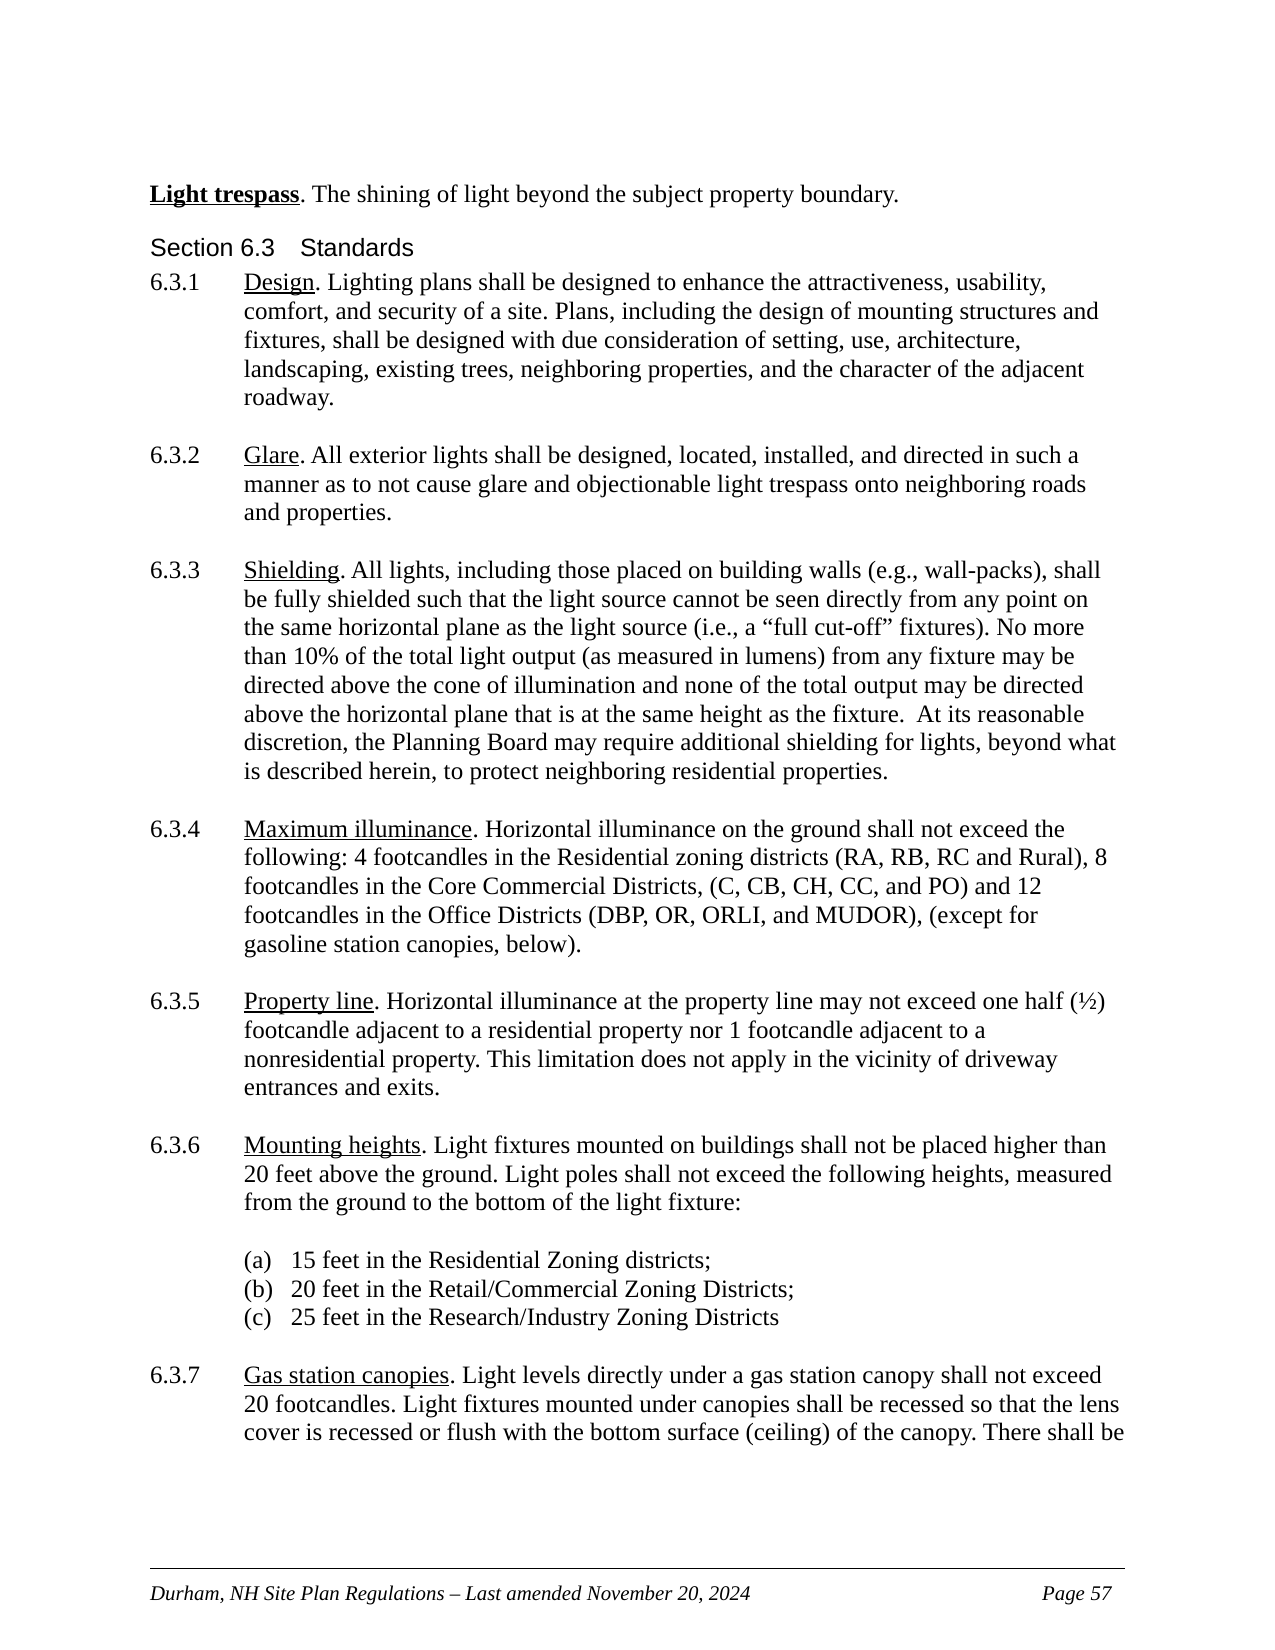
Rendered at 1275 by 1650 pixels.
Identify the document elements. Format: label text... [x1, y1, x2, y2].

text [150, 1360, 1125, 1446]
text Light trespass. The shining of light beyond the subject property boundary. [149, 179, 1125, 207]
text 6.3.6 Mounting heights. Light fixtures mounted on buildings shall not be placed higher than 20 feet above the ground. Light poles shall not exceed the following heights, measured from the ground to the bottom of the light fixture: [150, 1130, 1125, 1216]
text (b) 20 feet in the Retail/Commercial Zoning Districts; [244, 1274, 1125, 1302]
text 6.3.3 Shielding. All lights, including those placed on building walls (e.g., wall-packs), shall be fully shielded such that the light source cannot be seen directly from any point on the same horizontal plane as the light source (i.e., a “full cut-off” fixtures). No more than 10% of the total light output (as measured in lumens) from any fixture may be directed above the cone of illumination and none of the total output may be directed above the horizontal plane that is at the same height as the fixture. At its reasonable discretion, the Planning Board may require additional shielding for lights, beyond what is described herein, to protect neighboring residential properties. [150, 555, 1125, 785]
text 6.3.2 Glare. All exterior lights shall be designed, located, installed, and directed in such a manner as to not cause glare and objectionable light trespass onto neighboring roads and properties. [150, 440, 1125, 526]
text (a) 15 feet in the Residential Zoning districts; [244, 1245, 1125, 1274]
text (c) 25 feet in the Research/Industry Zoning Districts [244, 1302, 1125, 1331]
text 6.3.4 Maximum illuminance. Horizontal illuminance on the ground shall not exceed the following: 4 footcandles in the Residential zoning districts (RA, RB, RC and Rural), 8 footcandles in the Core Commercial Districts, (C, CB, CH, CC, and PO) and 12 footcandles in the Office Districts (DBP, OR, ORLI, and MUDOR), (except for gasoline station canopies, below). [150, 814, 1125, 957]
text 6.3.5 Property line. Horizontal illuminance at the property line may not exceed one half (½) footcandle adjacent to a residential property nor 1 footcandle adjacent to a nonresidential property. This limitation does not apply in the vicinity of driveway entrances and exits. [150, 986, 1125, 1101]
text 6.3.1 Design. Lighting plans shall be designed to enhance the attractiveness, usability, comfort, and security of a site. Plans, including the design of mounting structures and fixtures, shall be designed with due consideration of setting, use, architecture, landscaping, existing trees, neighboring properties, and the character of the adjacent roadway. [150, 267, 1125, 411]
subtitle Section 6.3 Standards [150, 232, 1125, 261]
